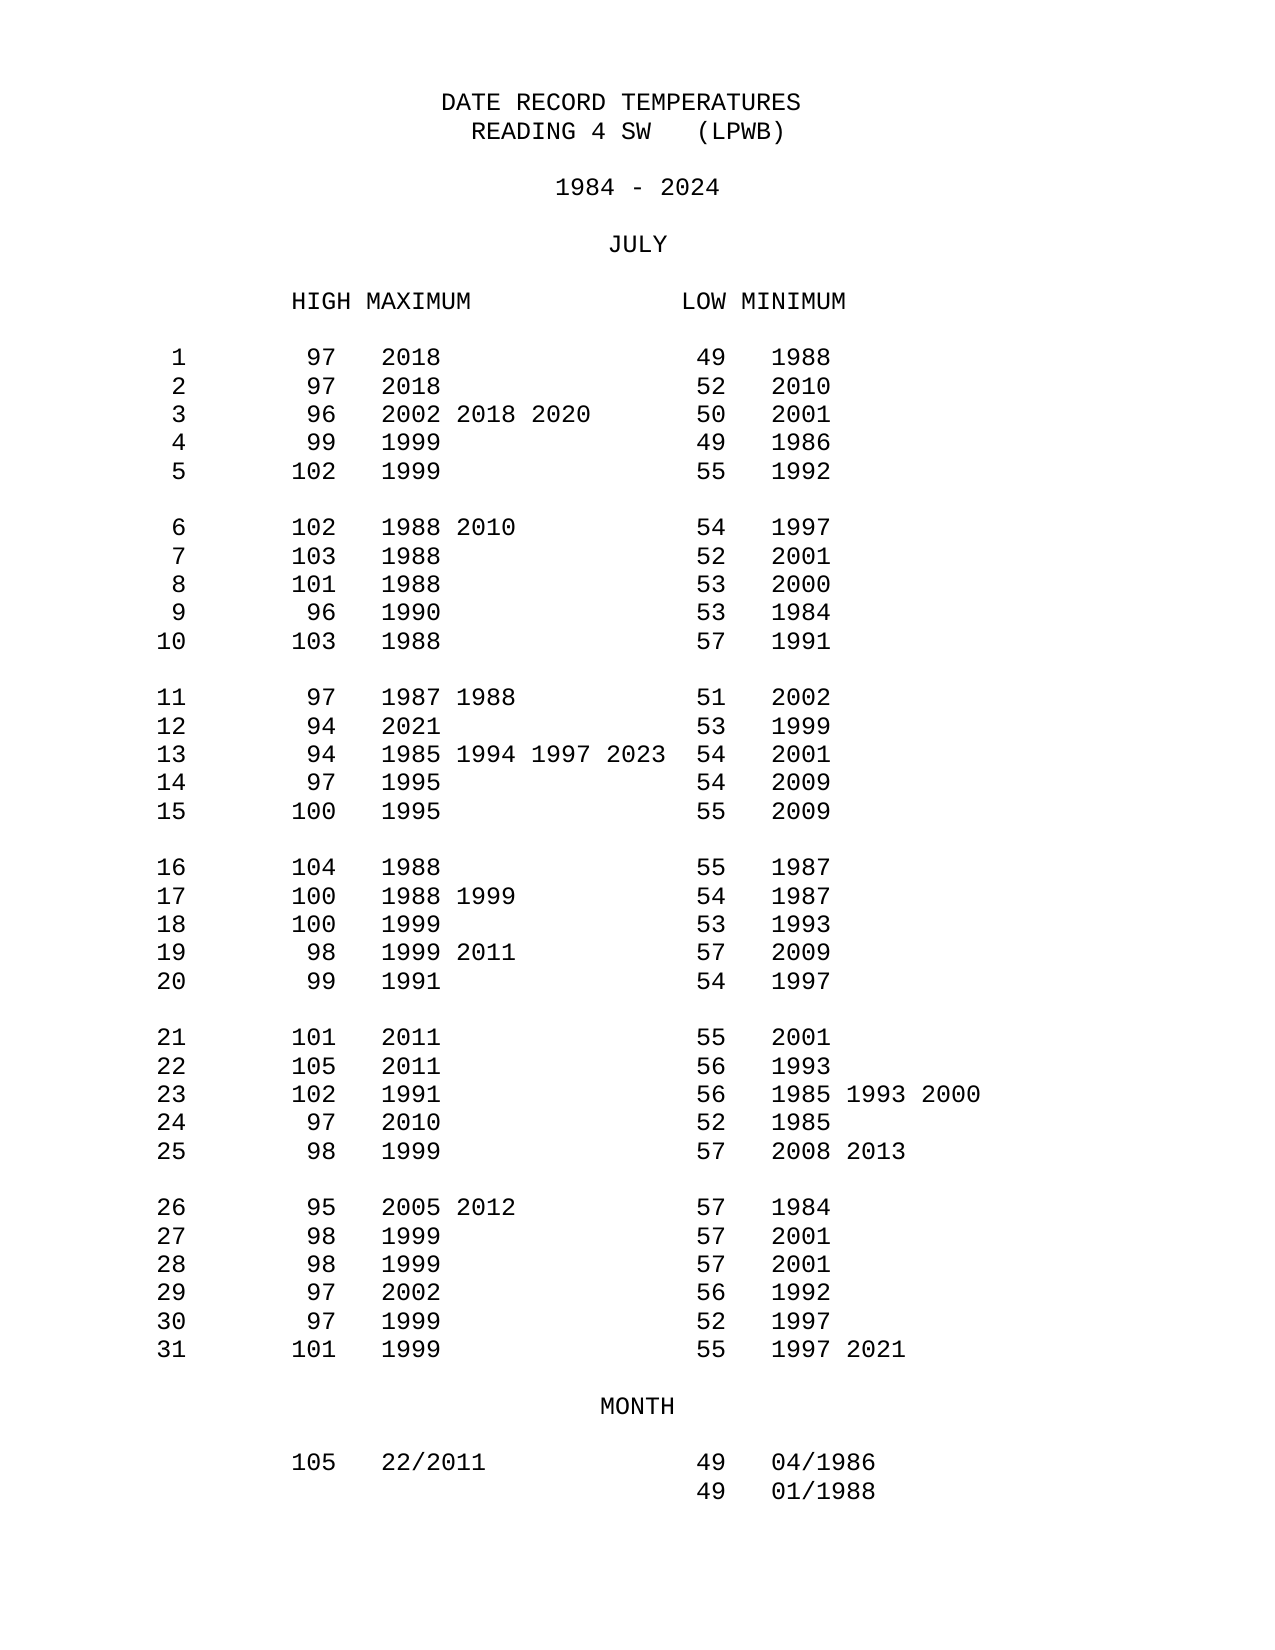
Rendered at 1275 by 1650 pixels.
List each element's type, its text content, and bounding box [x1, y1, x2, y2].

text 27 98 1999 57 2001 [156, 1223, 1119, 1252]
text 22 105 2011 56 1993 [156, 1053, 1119, 1082]
text 13 94 1985 1994 1997 2023 54 2001 [156, 742, 1119, 770]
text 5 102 1999 55 1992 [156, 458, 1119, 487]
text DATE RECORD TEMPERATURES [156, 90, 1119, 118]
text 7 103 1988 52 2001 [156, 543, 1119, 572]
text MONTH [156, 1393, 1119, 1422]
text 2 97 2018 52 2010 [156, 373, 1119, 402]
text 11 97 1987 1988 51 2002 [156, 685, 1119, 713]
text HIGH MAXIMUM LOW MINIMUM [156, 288, 1119, 317]
text 31 101 1999 55 1997 2021 [156, 1337, 1119, 1365]
text 49 01/1988 [156, 1478, 1119, 1507]
text 16 104 1988 55 1987 [156, 855, 1119, 883]
text 18 100 1999 53 1993 [156, 912, 1119, 940]
text 17 100 1988 1999 54 1987 [156, 883, 1119, 912]
text 15 100 1995 55 2009 [156, 798, 1119, 827]
text 4 99 1999 49 1986 [156, 430, 1119, 458]
text 9 96 1990 53 1984 [156, 600, 1119, 628]
text 8 101 1988 53 2000 [156, 572, 1119, 600]
text 1984 - 2024 [156, 175, 1119, 203]
text 29 97 2002 56 1992 [156, 1280, 1119, 1308]
text 3 96 2002 2018 2020 50 2001 [156, 402, 1119, 430]
text 12 94 2021 53 1999 [156, 713, 1119, 742]
text 10 103 1988 57 1991 [156, 628, 1119, 657]
text READING 4 SW (LPWB) [156, 118, 1119, 147]
text 23 102 1991 56 1985 1993 2000 [156, 1082, 1119, 1110]
text 20 99 1991 54 1997 [156, 968, 1119, 997]
text JULY [156, 232, 1119, 260]
text 28 98 1999 57 2001 [156, 1252, 1119, 1280]
text 25 98 1999 57 2008 2013 [156, 1138, 1119, 1167]
text 21 101 2011 55 2001 [156, 1025, 1119, 1053]
text 19 98 1999 2011 57 2009 [156, 940, 1119, 968]
text 26 95 2005 2012 57 1984 [156, 1195, 1119, 1223]
text 6 102 1988 2010 54 1997 [156, 515, 1119, 543]
text 1 97 2018 49 1988 [156, 345, 1119, 373]
text 24 97 2010 52 1985 [156, 1110, 1119, 1138]
text 14 97 1995 54 2009 [156, 770, 1119, 798]
text 105 22/2011 49 04/1986 [156, 1450, 1119, 1478]
text 30 97 1999 52 1997 [156, 1308, 1119, 1337]
